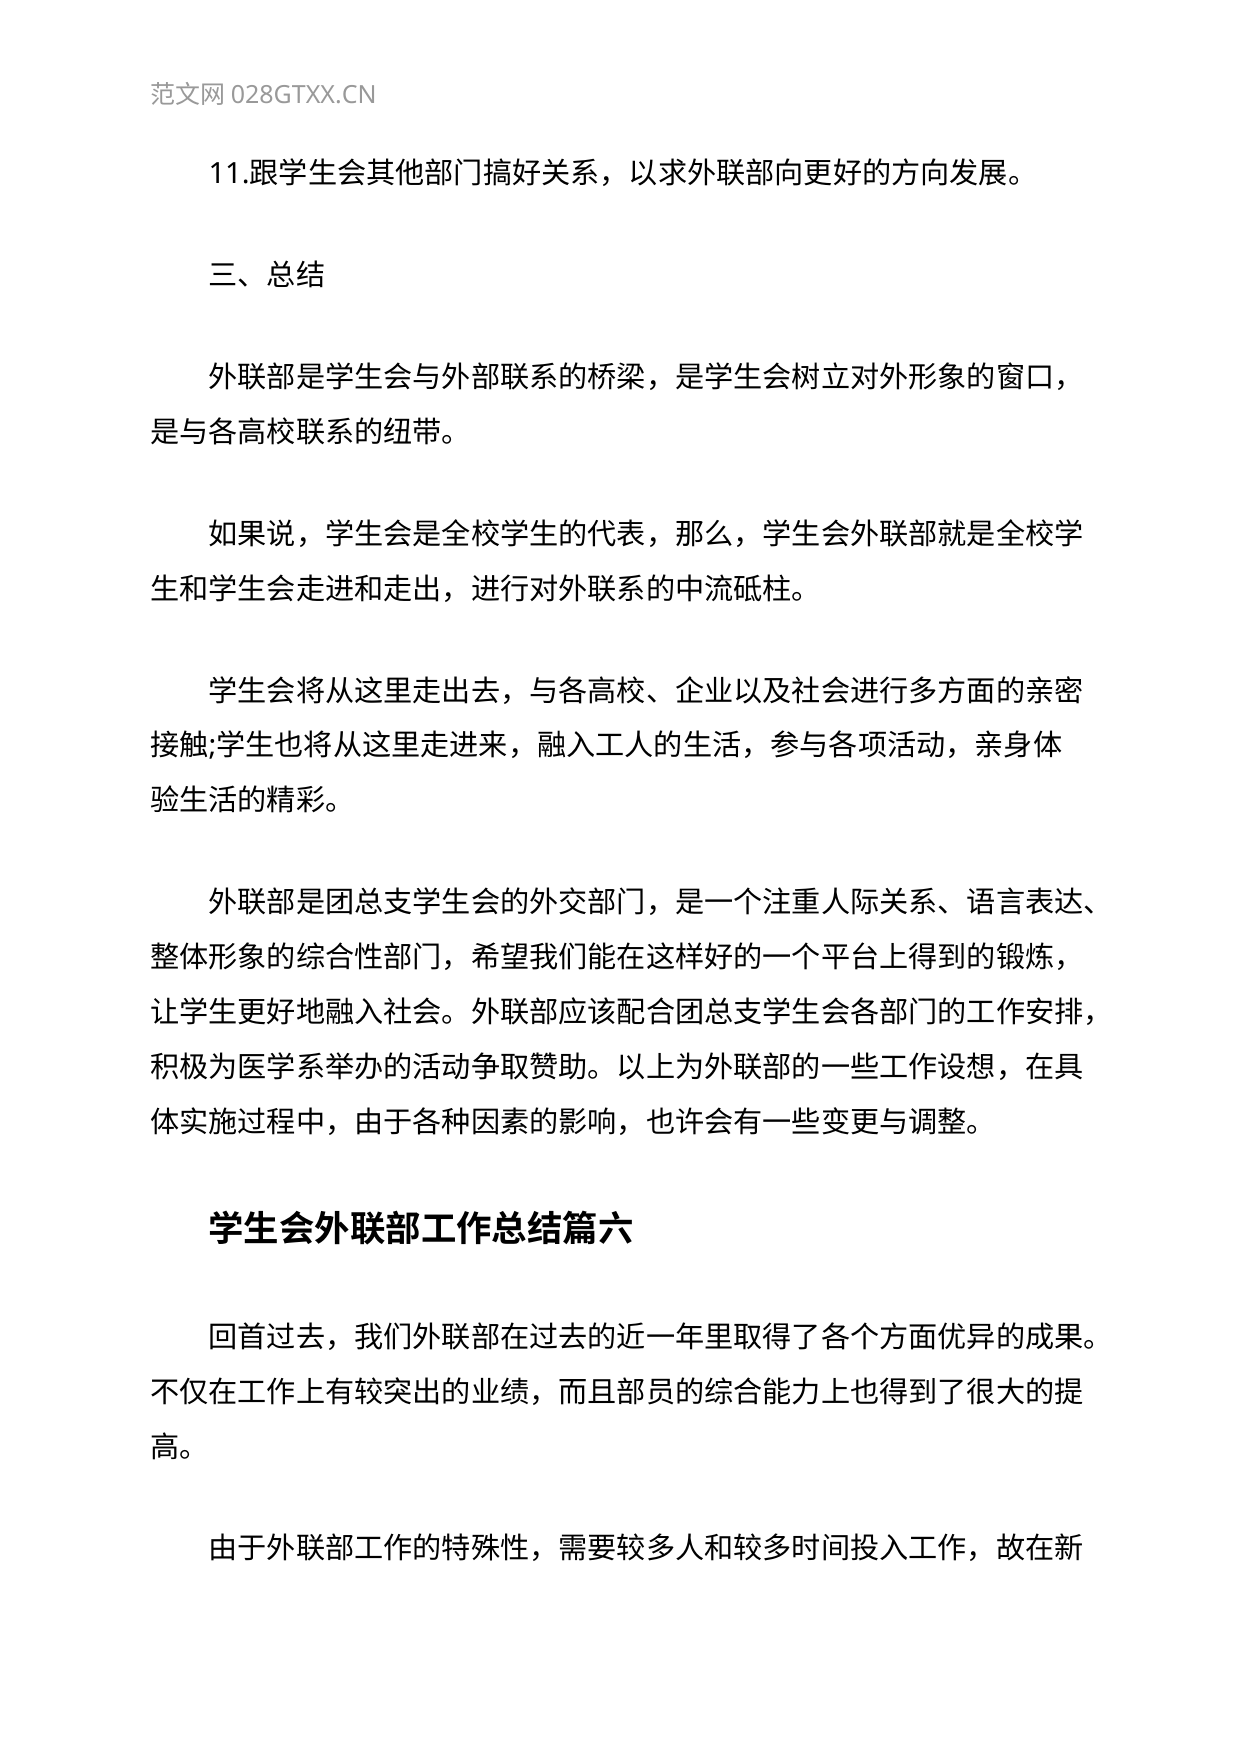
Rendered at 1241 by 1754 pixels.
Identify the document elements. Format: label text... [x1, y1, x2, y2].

text 学生会外联部工作总结篇六 [150, 1200, 1090, 1251]
text 学生会将从这里走出去，与各高校、企业以及社会进行多方面的亲密接触;学生也将从这里走进来，融入工人的生活，参与各项活动，亲身体验生活的精彩。 [150, 667, 1090, 819]
text 11.跟学生会其他部门搞好关系，以求外联部向更好的方向发展。 [150, 150, 1090, 192]
text 外联部是学生会与外部联系的桥梁，是学生会树立对外形象的窗口，是与各高校联系的纽带。 [150, 354, 1090, 451]
text 三、总结 [150, 252, 1090, 294]
text 回首过去，我们外联部在过去的近一年里取得了各个方面优异的成果。不仅在工作上有较突出的业绩，而且部员的综合能力上也得到了很大的提高。 [150, 1313, 1090, 1466]
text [150, 1525, 1090, 1567]
text 如果说，学生会是全校学生的代表，那么，学生会外联部就是全校学生和学生会走进和走出，进行对外联系的中流砥柱。 [150, 510, 1090, 608]
text 外联部是团总支学生会的外交部门，是一个注重人际关系、语言表达、整体形象的综合性部门，希望我们能在这样好的一个平台上得到的锻炼，让学生更好地融入社会。外联部应该配合团总支学生会各部门的工作安排，积极为医学系举办的活动争取赞助。以上为外联部的一些工作设想，在具体实施过程中，由于各种因素的影响，也许会有一些变更与调整。 [150, 879, 1090, 1141]
